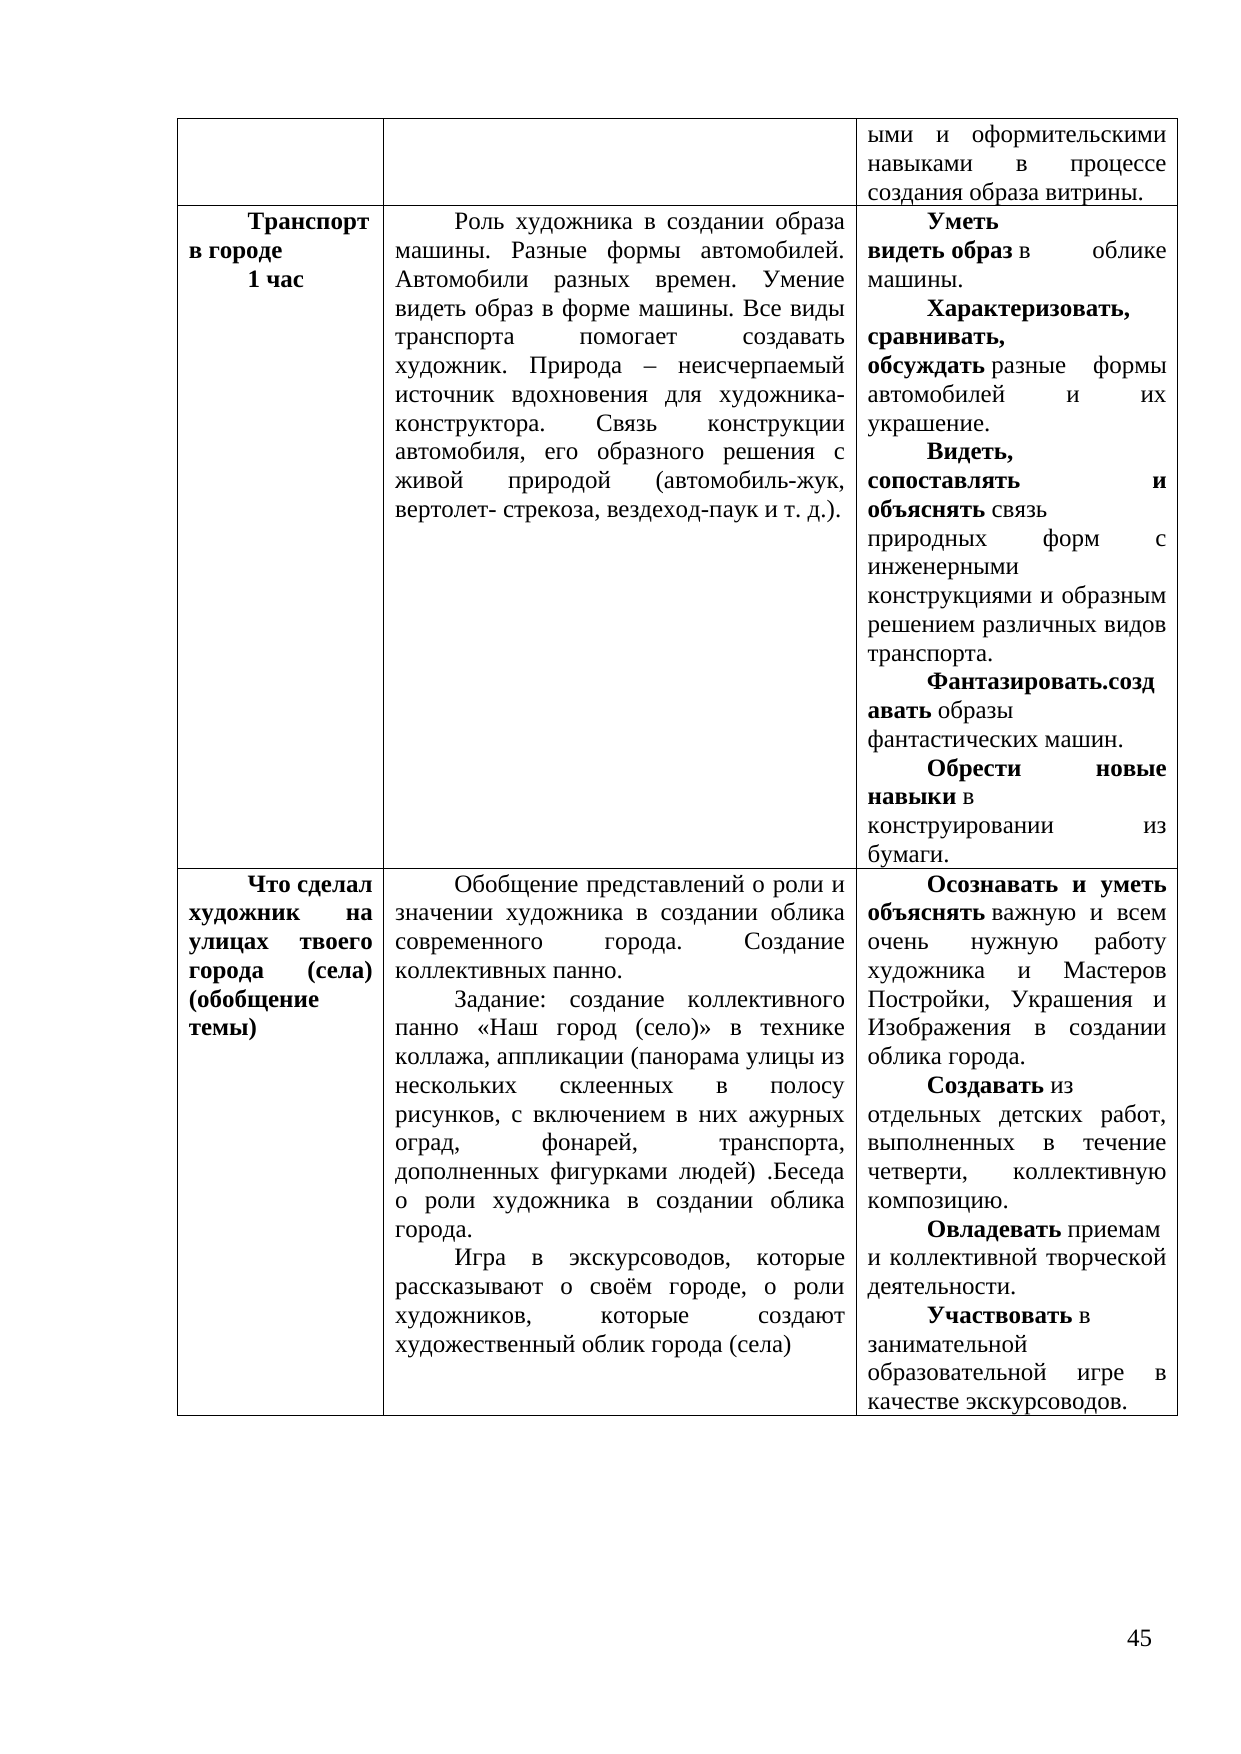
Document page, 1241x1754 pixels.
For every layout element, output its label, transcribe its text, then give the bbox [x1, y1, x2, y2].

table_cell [857, 119, 1177, 205]
table_cell Осознавать и уметь объяснять важную и всем очень нужную работу художника и Мастеров Постройки, Украшения и Изображения в создании облика города. Создавать из отдельных детских работ, выполненных в течение четверти, коллективную композицию. Овладевать приемами коллективной творческой деятельности. Участвовать в занимательной образовательной игре в качестве экскурсоводов. [857, 869, 1177, 1415]
table_cell Что сделал художник на улицах твоего города (села) (обобщение темы) [178, 869, 383, 1415]
table_cell Уметь видеть образ в облике машины. Характеризовать, сравнивать, обсуждать разные формы автомобилей и их украшение. Видеть, сопоставлять и объяснять связь природных форм с инженерными конструкциями и образным решением различных видов транспорта. Фантазировать.создавать образы фантастических машин. Обрести новые навыки в конструировании из бумаги. [857, 206, 1177, 868]
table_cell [384, 119, 856, 205]
table_cell Обобщение представлений о роли и значении художника в создании облика современного города. Создание коллективных панно. Задание: создание коллективного панно «Наш город (село)» в технике коллажа, аппликации (панорама улицы из нескольких склеенных в полосу рисунков, с включением в них ажурных оград, фонарей, транспорта, дополненных фигурками людей) .Беседа о роли художника в создании облика города. Игра в экскурсоводов, которые рассказывают о своём городе, о роли художников, которые создают художественный облик города (села) [384, 869, 856, 1415]
table_cell Транспорт в городе 1 час [178, 206, 383, 868]
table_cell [178, 119, 383, 205]
table_cell Роль художника в создании образа машины. Разные формы автомобилей. Автомобили разных времен. Умение видеть образ в форме машины. Все виды транспорта помогает создавать художник. Природа – неисчерпаемый источник вдохновения для художника-конструктора. Связь конструкции автомобиля, его образного решения с живой природой (автомобиль-жук, вертолет- стрекоза, вездеход-паук и т. д.). [384, 206, 856, 868]
